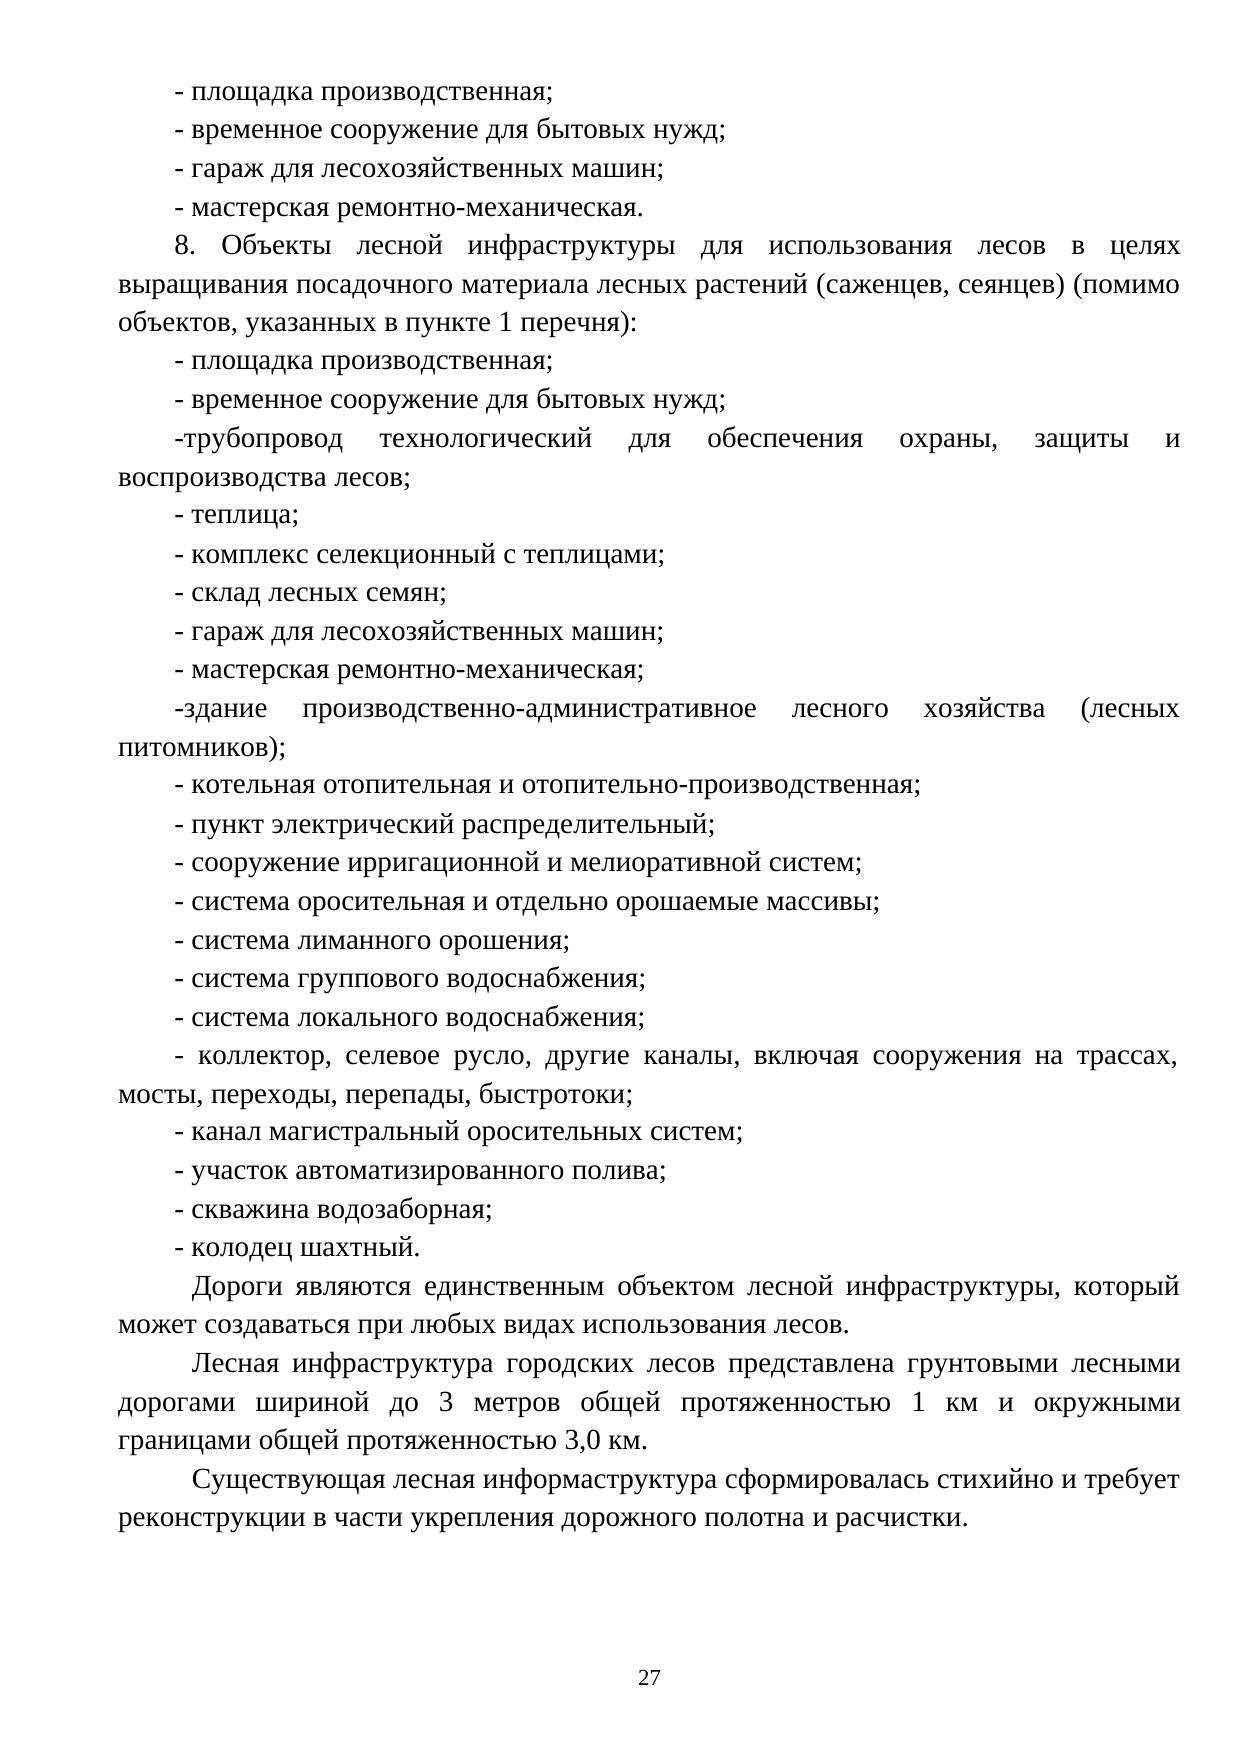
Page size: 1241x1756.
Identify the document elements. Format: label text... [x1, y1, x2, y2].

list гараж для лесохозяйственных машин; [174, 150, 1223, 184]
list система оросительная и отдельно орошаемые массивы; [174, 883, 1223, 916]
list гараж для лесохозяйственных машин; [174, 613, 1223, 646]
list мастерская ремонтно-механическая; [174, 652, 1223, 685]
list коллектор, селевое русло, другие каналы, включая сооружения на трассах, мосты, переходы, перепады, быстротоки; [118, 1037, 1181, 1109]
list комплекс селекционный с теплицами; [174, 536, 1223, 569]
list система лиманного орошения; [174, 922, 1223, 955]
list участок автоматизированного полива; [174, 1152, 1223, 1186]
text -трубопровод технологический для обеспечения охраны, защиты и воспроизводства лесов; [118, 420, 1181, 492]
list теплица; [174, 497, 1223, 531]
list склад лесных семян; [174, 574, 1223, 608]
list площадка производственная; [174, 343, 1223, 376]
list временное сооружение для бытовых нужд; [174, 382, 1223, 415]
list система локального водоснабжения; [174, 999, 1223, 1032]
list скважина водозаборная; [174, 1191, 1223, 1224]
list пункт электрический распределительный; [174, 806, 1223, 839]
list сооружение ирригационной и мелиоративной систем; [174, 844, 1223, 878]
list колодец шахтный. [174, 1229, 1223, 1263]
list площадка производственная; [174, 73, 1223, 106]
list временное сооружение для бытовых нужд; [174, 112, 1223, 145]
list система группового водоснабжения; [174, 960, 1223, 994]
text -здание производственно-административное лесного хозяйства (лесных питомников); [118, 690, 1181, 762]
list канал магистральный оросительных систем; [174, 1114, 1223, 1147]
list Объекты лесной инфраструктуры для использования лесов в целях выращивания посадочного материала лесных растений (саженцев, сеянцев) (помимо объектов, указанных в пункте 1 перечня): [118, 227, 1181, 338]
list котельная отопительная и отопительно-производственная; [174, 767, 1223, 801]
text Лесная инфраструктура городских лесов представлена грунтовыми лесными дорогами шириной до 3 метров общей протяженностью 1 км и окружными границами общей протяженностью 3,0 км. [118, 1345, 1182, 1456]
text Дороги являются единственным объектом лесной инфраструктуры, который может создаваться при любых видах использования лесов. [118, 1268, 1181, 1340]
text Существующая лесная информаструктура сформировалась стихийно и требует реконструкции в части укрепления дорожного полотна и расчистки. [118, 1461, 1181, 1533]
list мастерская ремонтно-механическая. [174, 189, 1223, 222]
